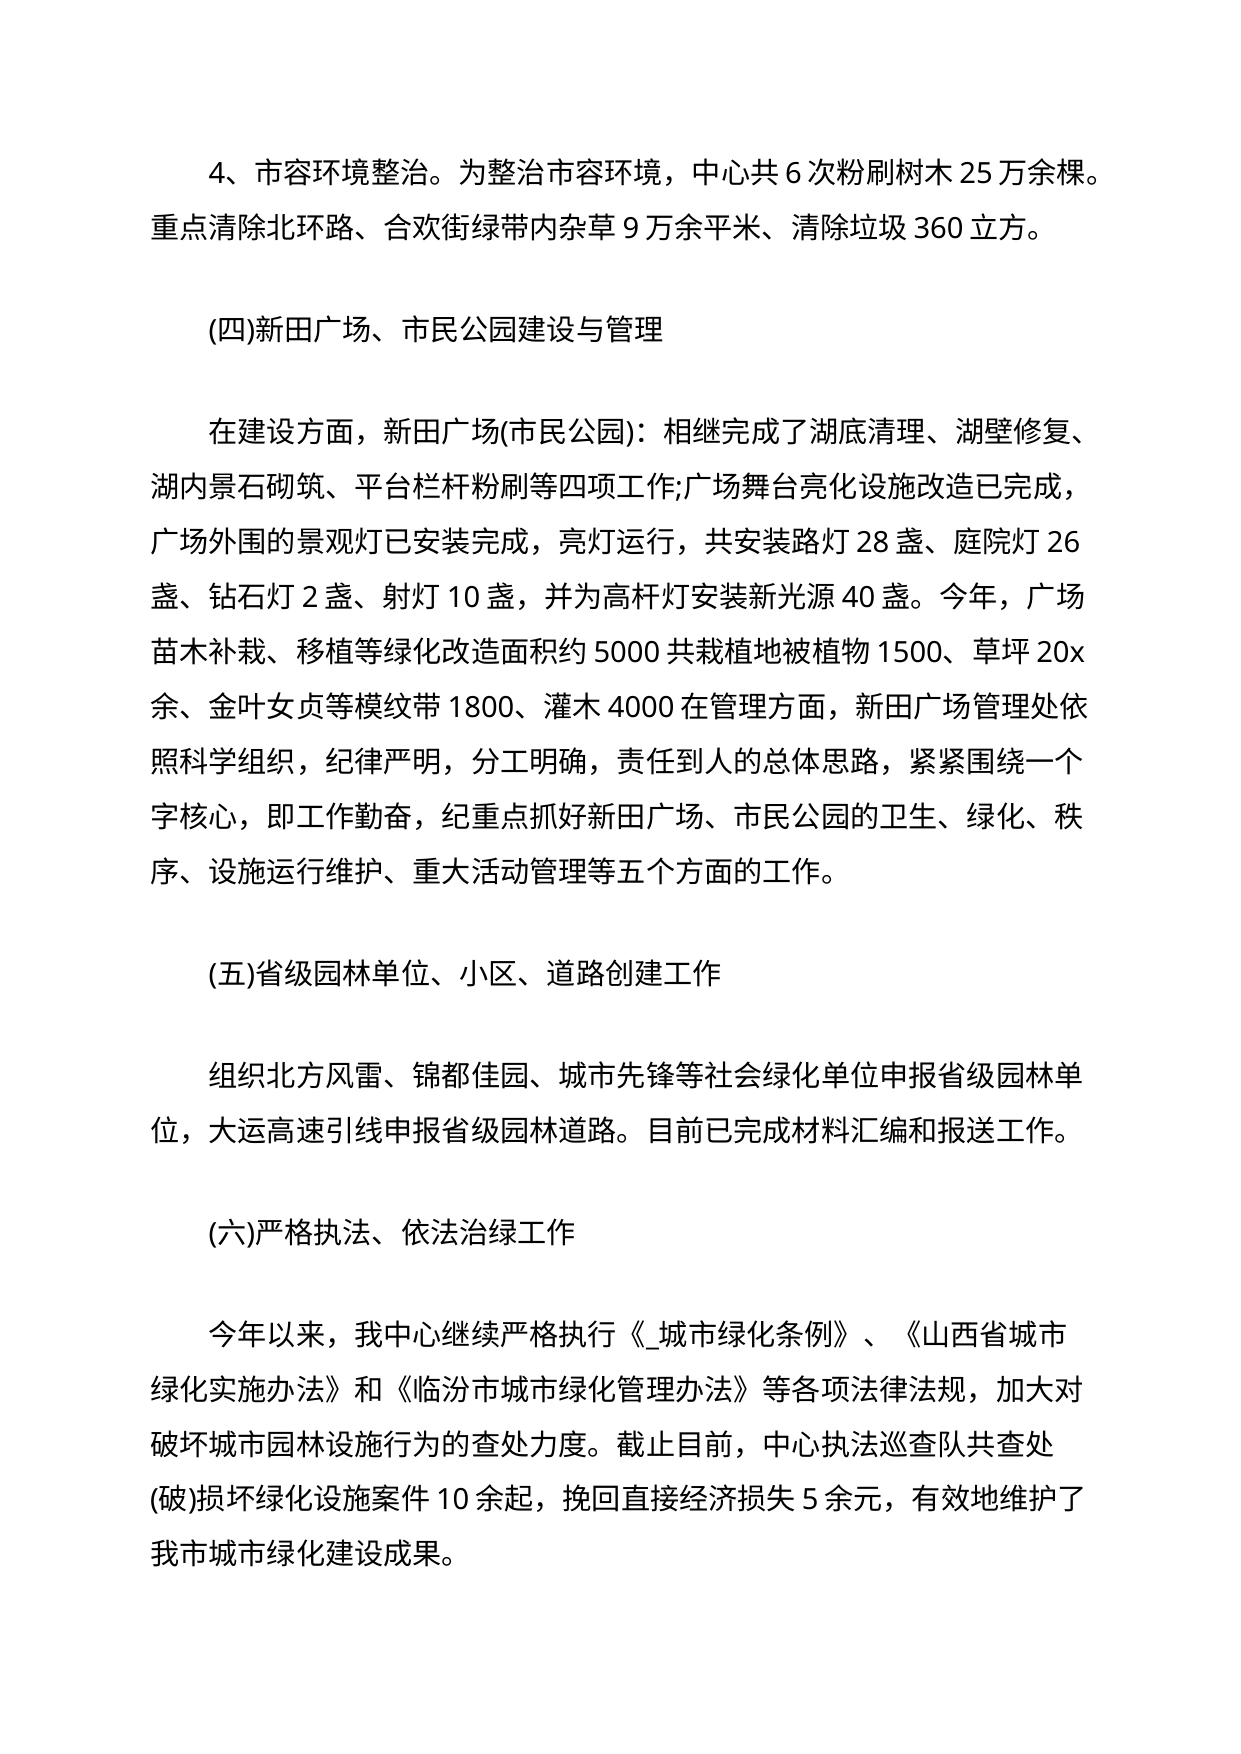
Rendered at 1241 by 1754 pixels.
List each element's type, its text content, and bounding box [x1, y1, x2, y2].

text 4、市容环境整治。为整治市容环境，中心共6次粉刷树木25万余棵。重点清除北环路、合欢街绿带内杂草9万余平米、清除垃圾360立方。 [150, 150, 1090, 247]
text 组织北方风雷、锦都佳园、城市先锋等社会绿化单位申报省级园林单位，大运高速引线申报省级园林道路。目前已完成材料汇编和报送工作。 [150, 1052, 1090, 1150]
text 在建设方面，新田广场(市民公园)：相继完成了湖底清理、湖壁修复、湖内景石砌筑、平台栏杆粉刷等四项工作;广场舞台亮化设施改造已完成，广场外围的景观灯已安装完成，亮灯运行，共安装路灯28盏、庭院灯26盏、钻石灯2盏、射灯10盏，并为高杆灯安装新光源40盏。今年，广场苗木补栽、移植等绿化改造面积约5000共栽植地被植物1500、草坪20x余、金叶女贞等模纹带1800、灌木4000在管理方面，新田广场管理处依照科学组织，纪律严明，分工明确，责任到人的总体思路，紧紧围绕一个字核心，即工作勤奋，纪重点抓好新田广场、市民公园的卫生、绿化、秩序、设施运行维护、重大活动管理等五个方面的工作。 [150, 409, 1090, 891]
text 今年以来，我中心继续严格执行《_城市绿化条例》、《山西省城市绿化实施办法》和《临汾市城市绿化管理办法》等各项法律法规，加大对破坏城市园林设施行为的查处力度。截止目前，中心执法巡查队共查处(破)损坏绿化设施案件10余起，挽回直接经济损失5余元，有效地维护了我市城市绿化建设成果。 [150, 1311, 1090, 1573]
text (四)新田广场、市民公园建设与管理 [150, 307, 1090, 349]
text (六)严格执法、依法治绿工作 [150, 1209, 1090, 1252]
text (五)省级园林单位、小区、道路创建工作 [150, 951, 1090, 993]
